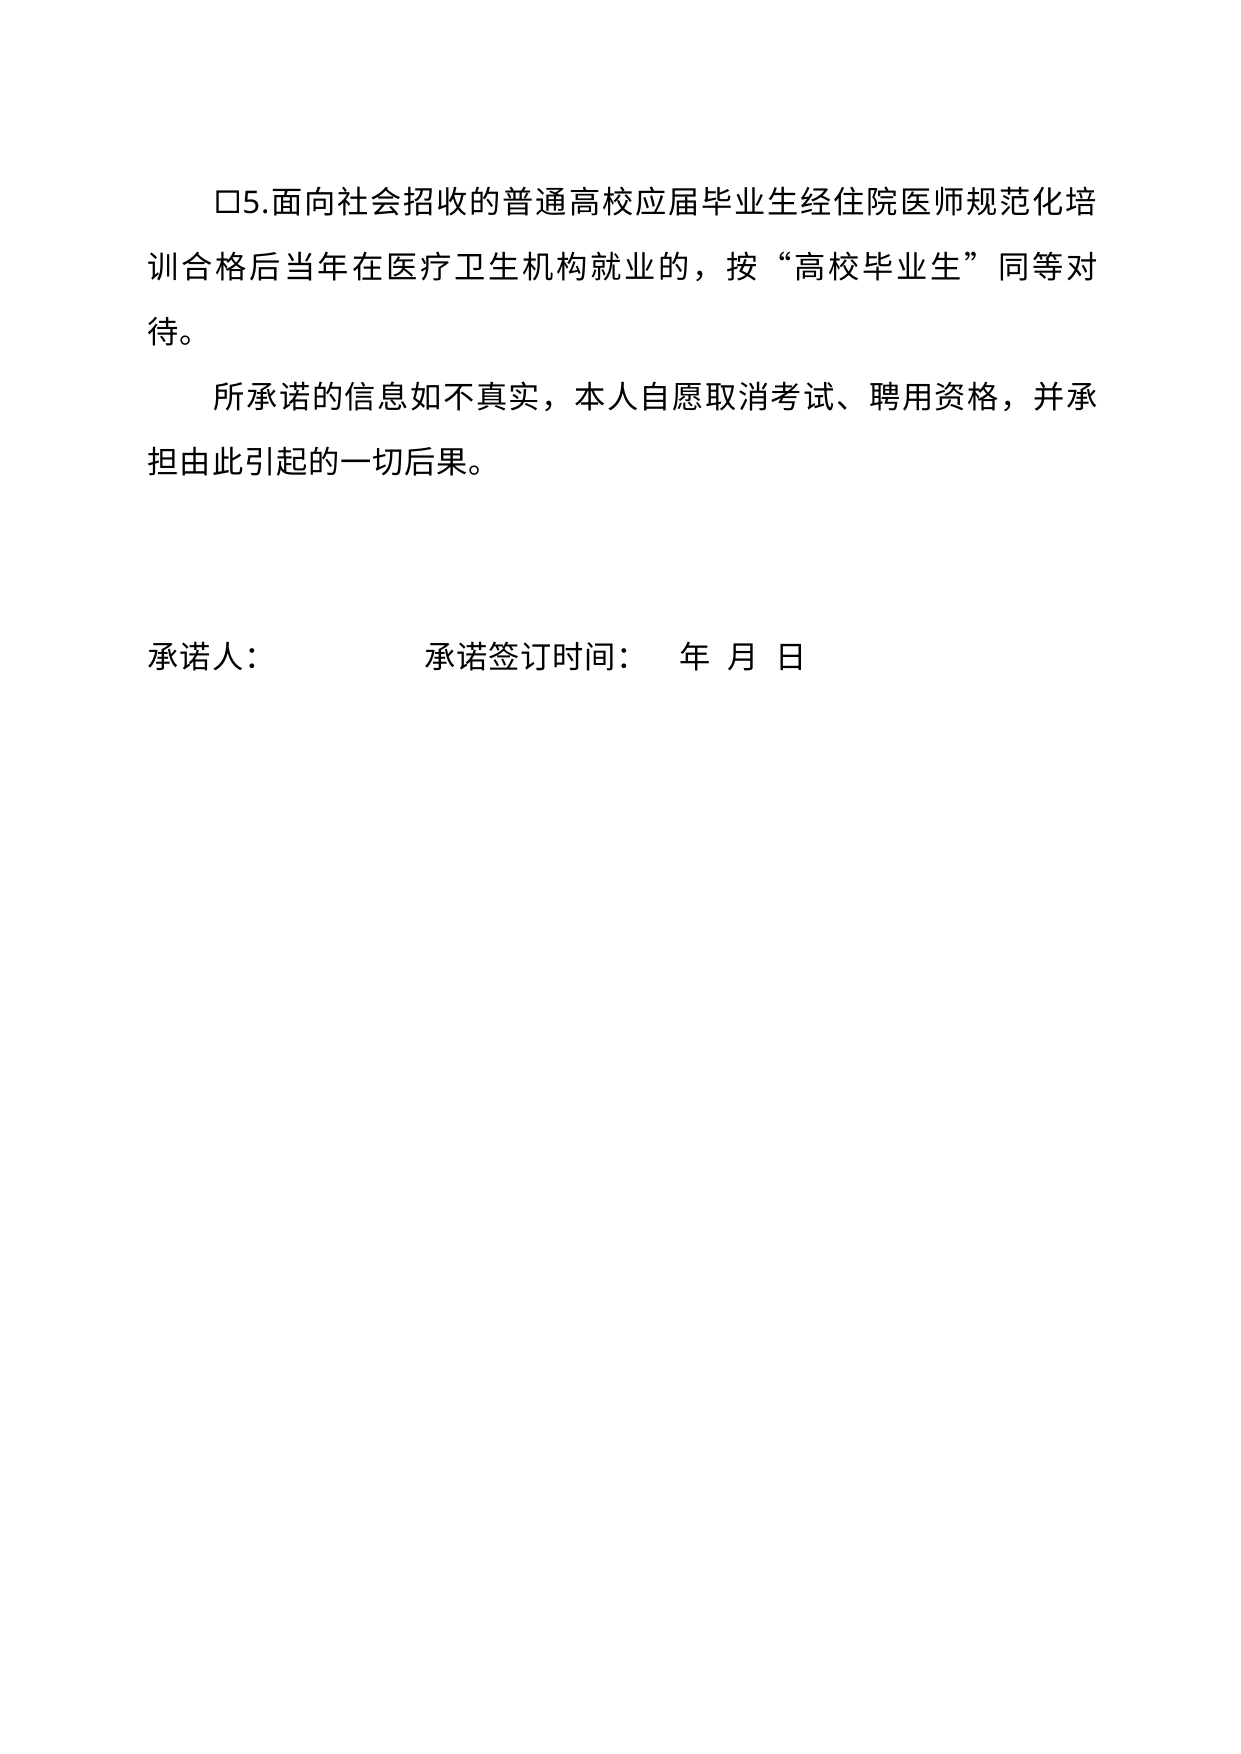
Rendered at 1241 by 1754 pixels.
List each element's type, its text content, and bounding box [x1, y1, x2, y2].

text 5.面向社会招收的普通高校应届毕业生经住院医师规范化培训合格后当年在医疗卫生机构就业的，按“高校毕业生”同等对待。 [148, 168, 1098, 363]
text 所承诺的信息如不真实，本人自愿取消考试、聘用资格，并承担由此引起的一切后果。 [148, 363, 1098, 493]
text 承诺人： 承诺签订时间： 年 月 日 [148, 623, 1098, 688]
